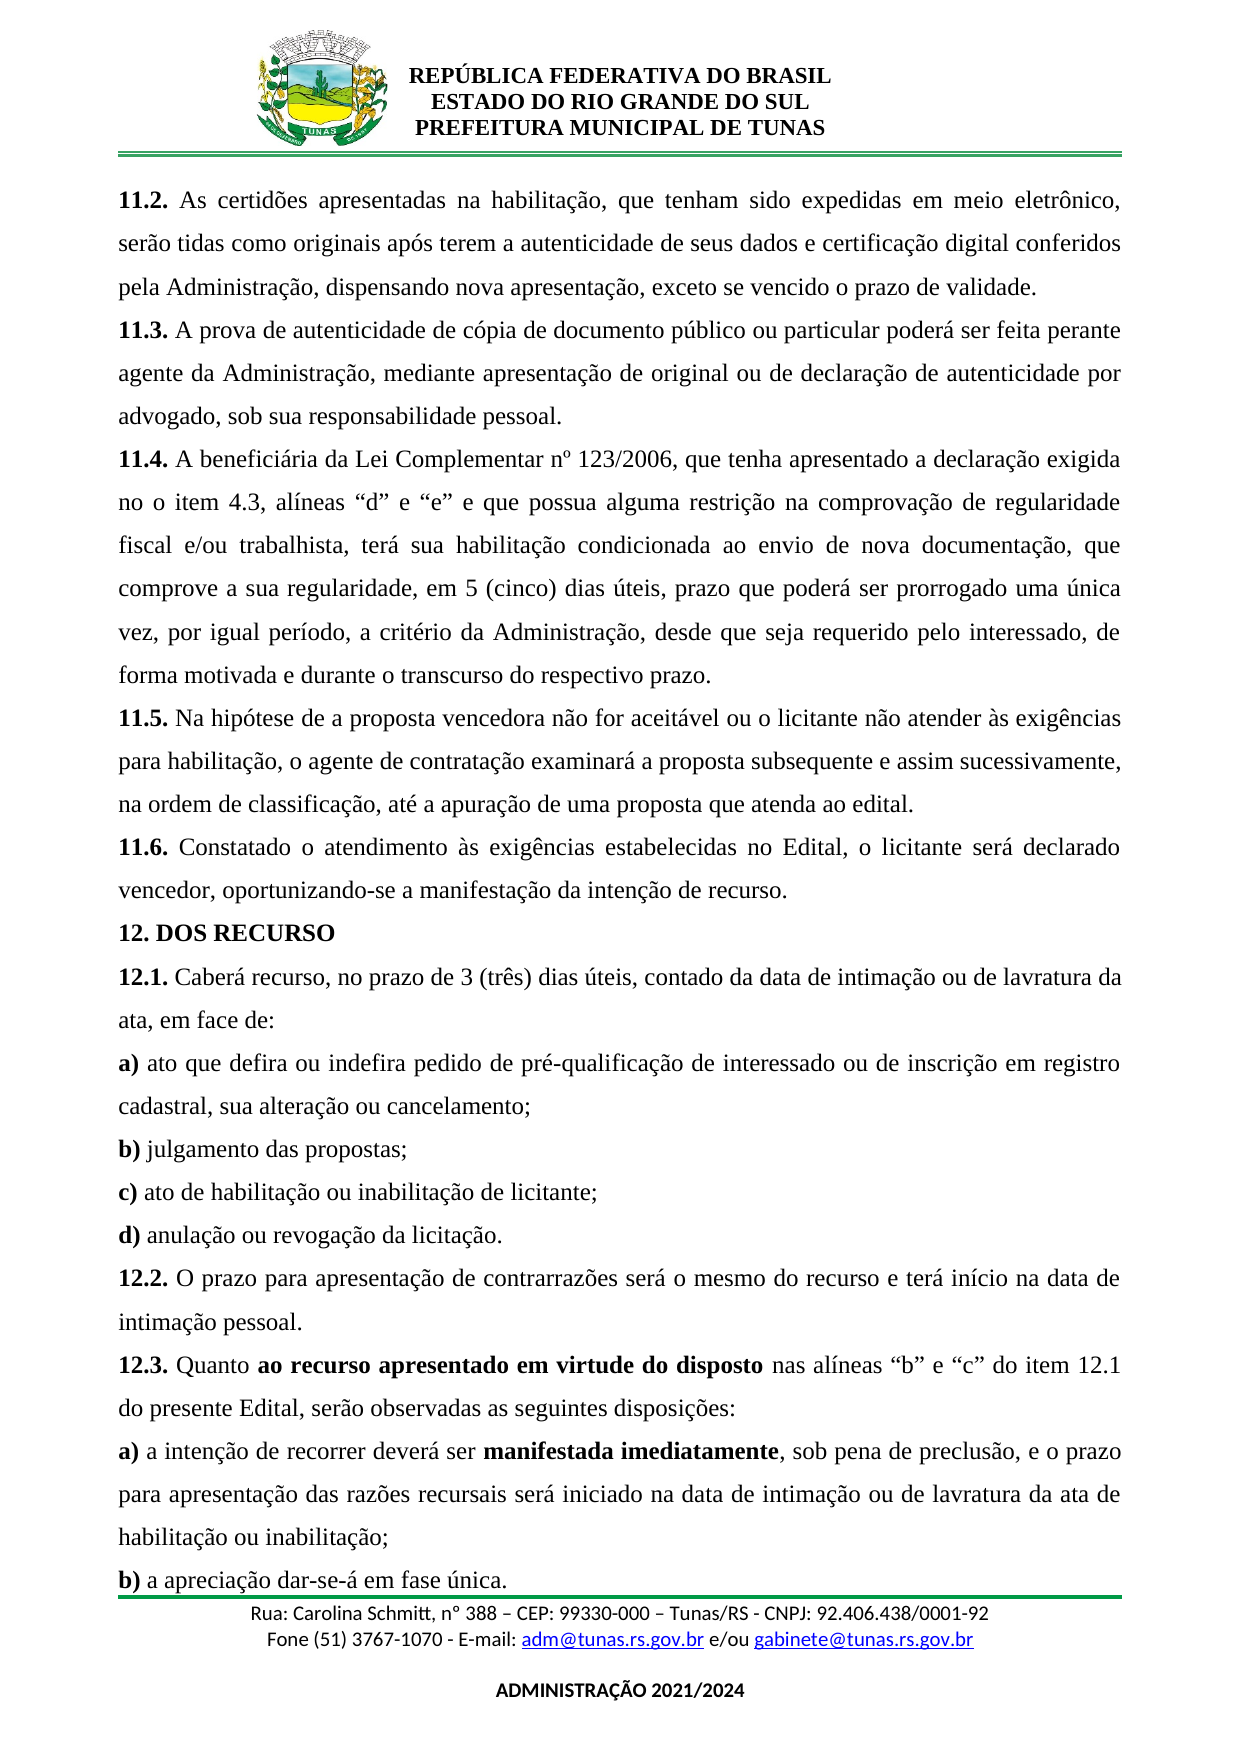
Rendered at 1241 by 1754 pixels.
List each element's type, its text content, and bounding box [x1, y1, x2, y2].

text b) a apreciação dar-se-á em fase única. [118, 1565, 1122, 1594]
text 11.3. A prova de autenticidade de cópia de documento público ou particular poderá ser feita perante agente da Administração, mediante apresentação de original ou de declaração de autenticidade por advogado, sob sua responsabilidade pessoal. [118, 315, 1122, 430]
picture [256, 30, 388, 146]
text 11.6. Constatado o atendimento às exigências estabelecidas no Edital, o licitante será declarado vencedor, oportunizando-se a manifestação da intenção de recurso. [118, 832, 1122, 904]
text b) julgamento das propostas; [118, 1134, 1122, 1163]
text 12.3. Quanto ao recurso apresentado em virtude do disposto nas alíneas “b” e “c” do item 12.1 do presente Edital, serão observadas as seguintes disposições: [118, 1350, 1122, 1422]
text a) ato que defira ou indefira pedido de pré-qualificação de interessado ou de inscrição em registro cadastral, sua alteração ou cancelamento; [118, 1048, 1122, 1120]
text 12.2. O prazo para apresentação de contrarrazões será o mesmo do recurso e terá início na data de intimação pessoal. [118, 1263, 1122, 1335]
text 11.5. Na hipótese de a proposta vencedora não for aceitável ou o licitante não atender às exigências para habilitação, o agente de contratação examinará a proposta subsequente e assim sucessivamente, na ordem de classificação, até a apuração de uma proposta que atenda ao edital. [118, 703, 1122, 818]
text a) a intenção de recorrer deverá ser manifestada imediatamente, sob pena de preclusão, e o prazo para apresentação das razões recursais será iniciado na data de intimação ou de lavratura da ata de habilitação ou inabilitação; [118, 1436, 1122, 1551]
text 11.4. A beneficiária da Lei Complementar nº 123/2006, que tenha apresentado a declaração exigida no o item 4.3, alíneas “d” e “e” e que possua alguma restrição na comprovação de regularidade fiscal e/ou trabalhista, terá sua habilitação condicionada ao envio de nova documentação, que comprove a sua regularidade, em 5 (cinco) dias úteis, prazo que poderá ser prorrogado uma única vez, por igual período, a critério da Administração, desde que seja requerido pelo interessado, de forma motivada e durante o transcurso do respectivo prazo. [118, 444, 1122, 688]
text 12. DOS RECURSO [118, 918, 1122, 947]
text 12.1. Caberá recurso, no prazo de 3 (três) dias úteis, contado da data de intimação ou de lavratura da ata, em face de: [118, 962, 1122, 1033]
text 11.2. As certidões apresentadas na habilitação, que tenham sido expedidas em meio eletrônico, serão tidas como originais após terem a autenticidade de seus dados e certificação digital conferidos pela Administração, dispensando nova apresentação, exceto se vencido o prazo de validade. [118, 185, 1122, 300]
text c) ato de habilitação ou inabilitação de licitante; [118, 1177, 1122, 1206]
text d) anulação ou revogação da licitação. [118, 1220, 1122, 1249]
